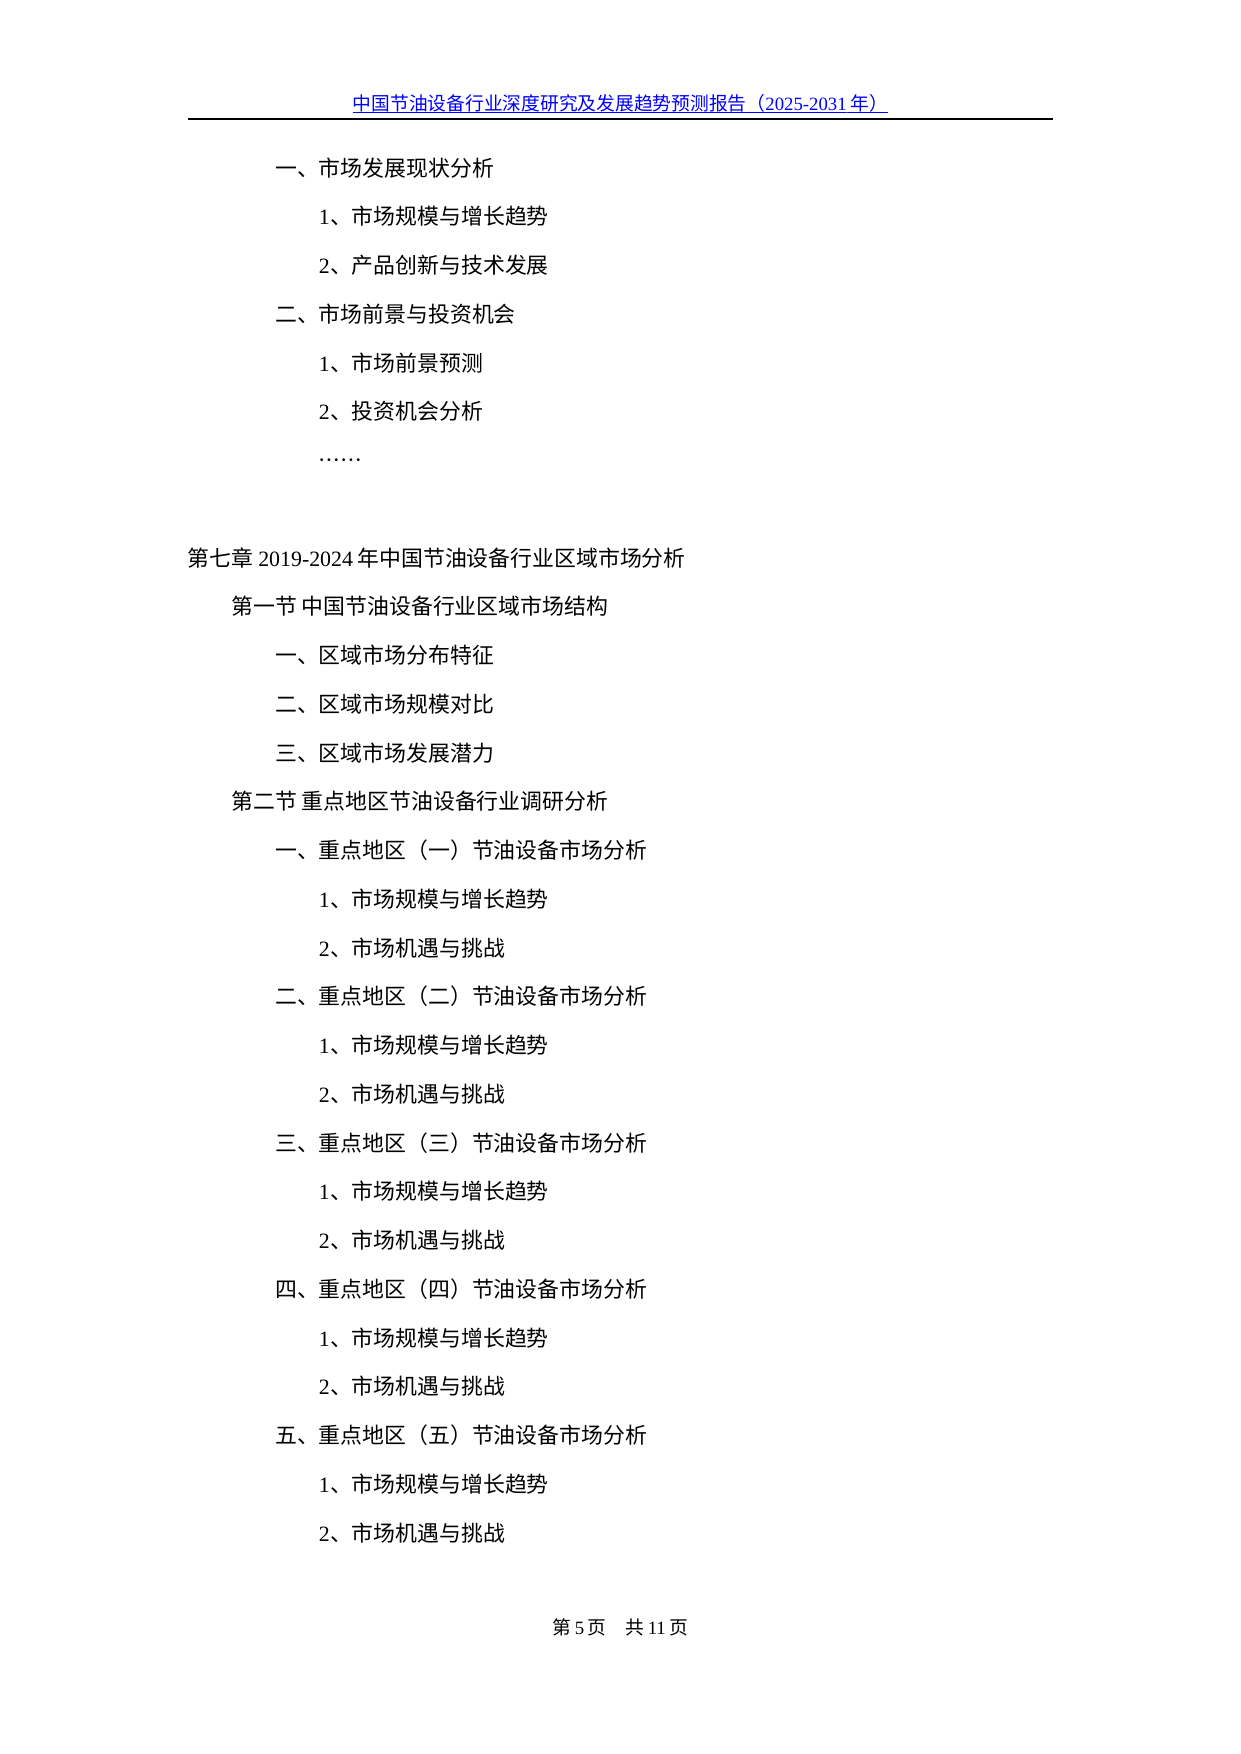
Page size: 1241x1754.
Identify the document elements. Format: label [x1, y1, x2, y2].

text [187, 150, 1053, 1548]
